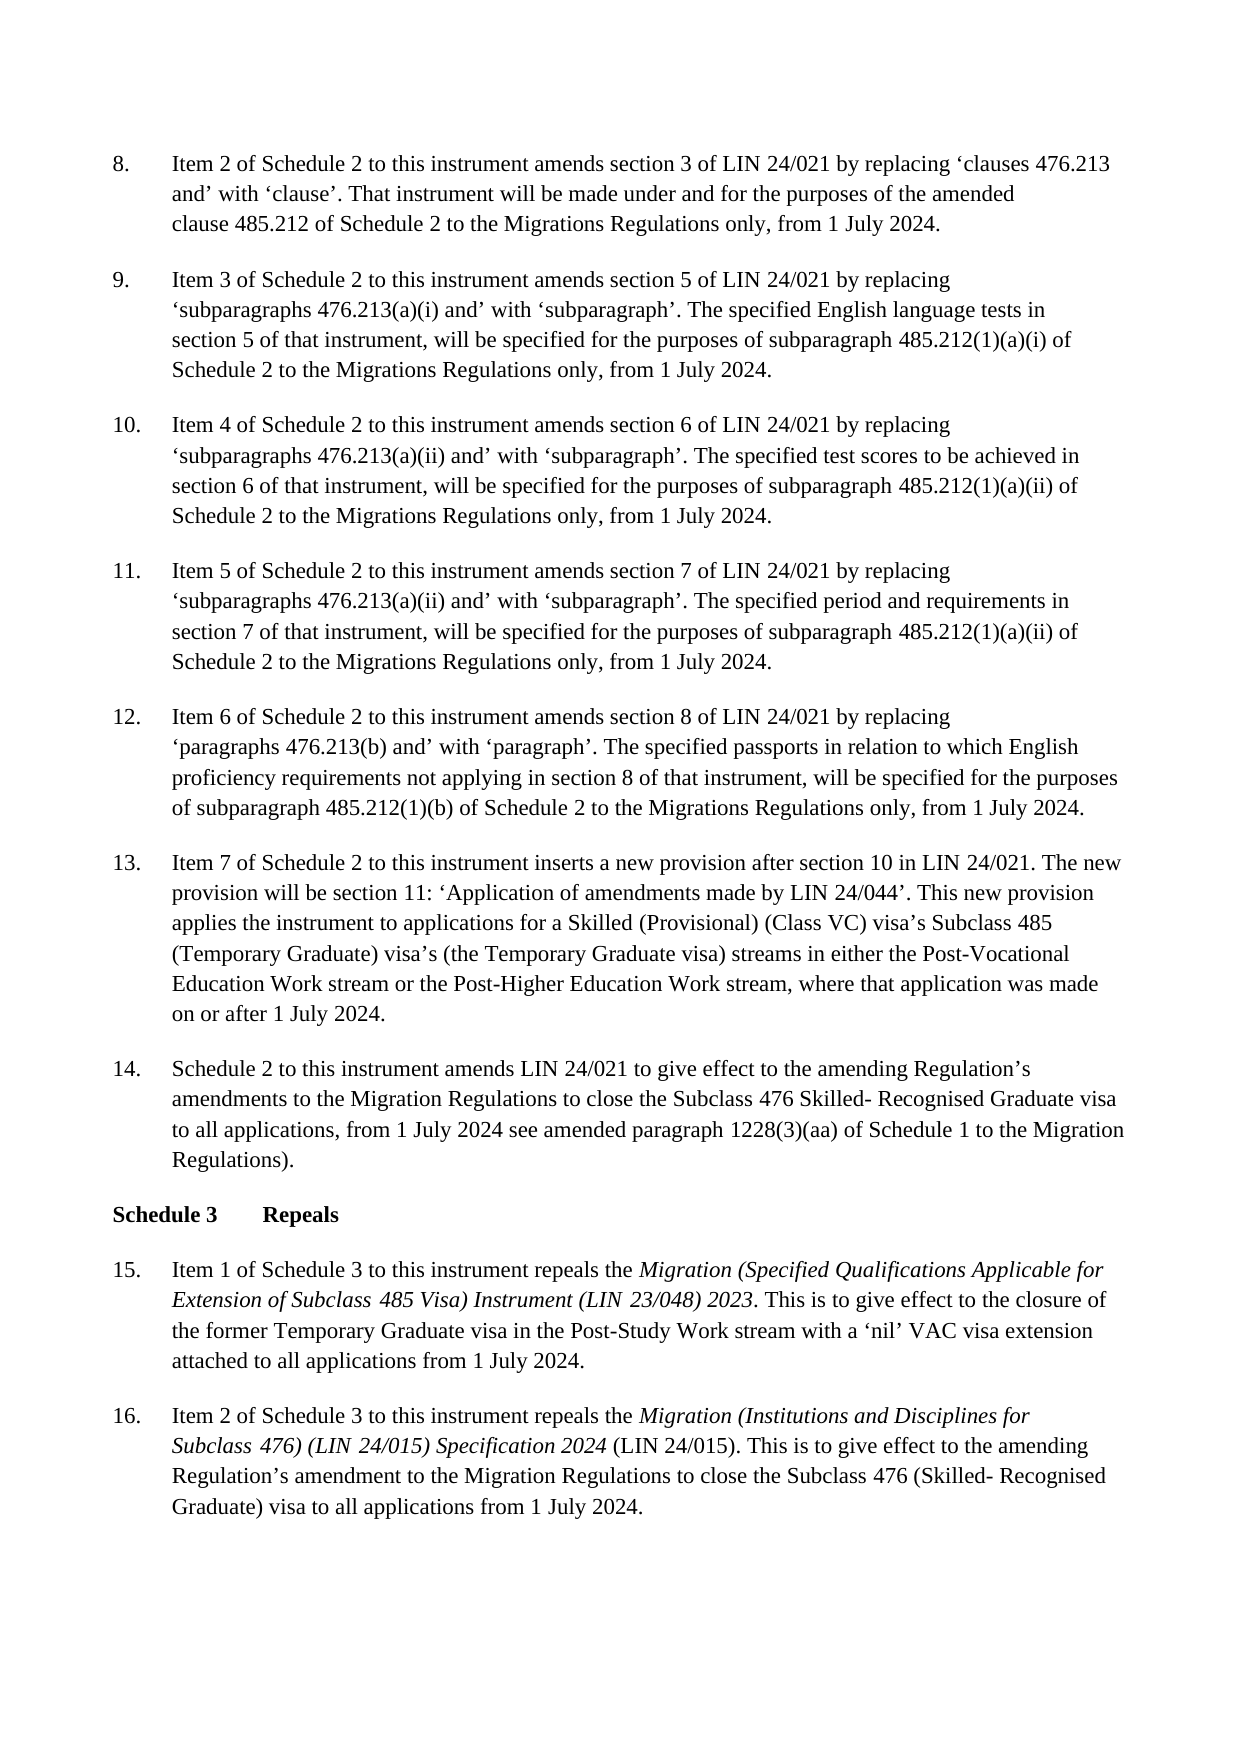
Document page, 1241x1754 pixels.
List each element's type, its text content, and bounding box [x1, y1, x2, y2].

list Item 2 of Schedule 2 to this instrument amends section 3 of LIN 24/021 by replacing ‘clauses 476.213 and’ with ‘clause’. That instrument will be made under and for the purposes of the amended clause 485.212 of Schedule 2 to the Migrations Regulations only, from 1 July 2024. [112, 150, 1128, 237]
list Item 5 of Schedule 2 to this instrument amends section 7 of LIN 24/021 by replacing ‘subparagraphs 476.213(a)(ii) and’ with ‘subparagraph’. The specified period and requirements in section 7 of that instrument, will be specified for the purposes of subparagraph 485.212(1)(a)(ii) of Schedule 2 to the Migrations Regulations only, from 1 July 2024. [112, 557, 1128, 674]
list Item 3 of Schedule 2 to this instrument amends section 5 of LIN 24/021 by replacing ‘subparagraphs 476.213(a)(i) and’ with ‘subparagraph’. The specified English language tests in section 5 of that instrument, will be specified for the purposes of subparagraph 485.212(1)(a)(i) of Schedule 2 to the Migrations Regulations only, from 1 July 2024. [112, 266, 1128, 383]
subtitle Schedule 3 Repeals [112, 1201, 1128, 1227]
list Item 1 of Schedule 3 to this instrument repeals the Migration (Specified Qualifications Applicable for Extension of Subclass 485 Visa) Instrument (LIN 23/048) 2023. This is to give effect to the closure of the former Temporary Graduate visa in the Post-Study Work stream with a ‘nil’ VAC visa extension attached to all applications from 1 July 2024. [112, 1256, 1128, 1373]
list Item 6 of Schedule 2 to this instrument amends section 8 of LIN 24/021 by replacing ‘paragraphs 476.213(b) and’ with ‘paragraph’. The specified passports in relation to which English proficiency requirements not applying in section 8 of that instrument, will be specified for the purposes of subparagraph 485.212(1)(b) of Schedule 2 to the Migrations Regulations only, from 1 July 2024. [112, 703, 1128, 820]
list Item 2 of Schedule 3 to this instrument repeals the Migration (Institutions and Disciplines for Subclass 476) (LIN 24/015) Specification 2024 (LIN 24/015). This is to give effect to the amending Regulation’s amendment to the Migration Regulations to close the Subclass 476 (Skilled- Recognised Graduate) visa to all applications from 1 July 2024. [112, 1402, 1128, 1519]
list Schedule 2 to this instrument amends LIN 24/021 to give effect to the amending Regulation’s amendments to the Migration Regulations to close the Subclass 476 Skilled- Recognised Graduate visa to all applications, from 1 July 2024 see amended paragraph 1228(3)(aa) of Schedule 1 to the Migration Regulations). [112, 1055, 1128, 1172]
list Item 7 of Schedule 2 to this instrument inserts a new provision after section 10 in LIN 24/021. The new provision will be section 11: ‘Application of amendments made by LIN 24/044’. This new provision applies the instrument to applications for a Skilled (Provisional) (Class VC) visa’s Subclass 485 (Temporary Graduate) visa’s (the Temporary Graduate visa) streams in either the Post-Vocational Education Work stream or the Post-Higher Education Work stream, where that application was made on or after 1 July 2024. [112, 849, 1128, 1026]
list Item 4 of Schedule 2 to this instrument amends section 6 of LIN 24/021 by replacing ‘subparagraphs 476.213(a)(ii) and’ with ‘subparagraph’. The specified test scores to be achieved in section 6 of that instrument, will be specified for the purposes of subparagraph 485.212(1)(a)(ii) of Schedule 2 to the Migrations Regulations only, from 1 July 2024. [112, 411, 1128, 528]
